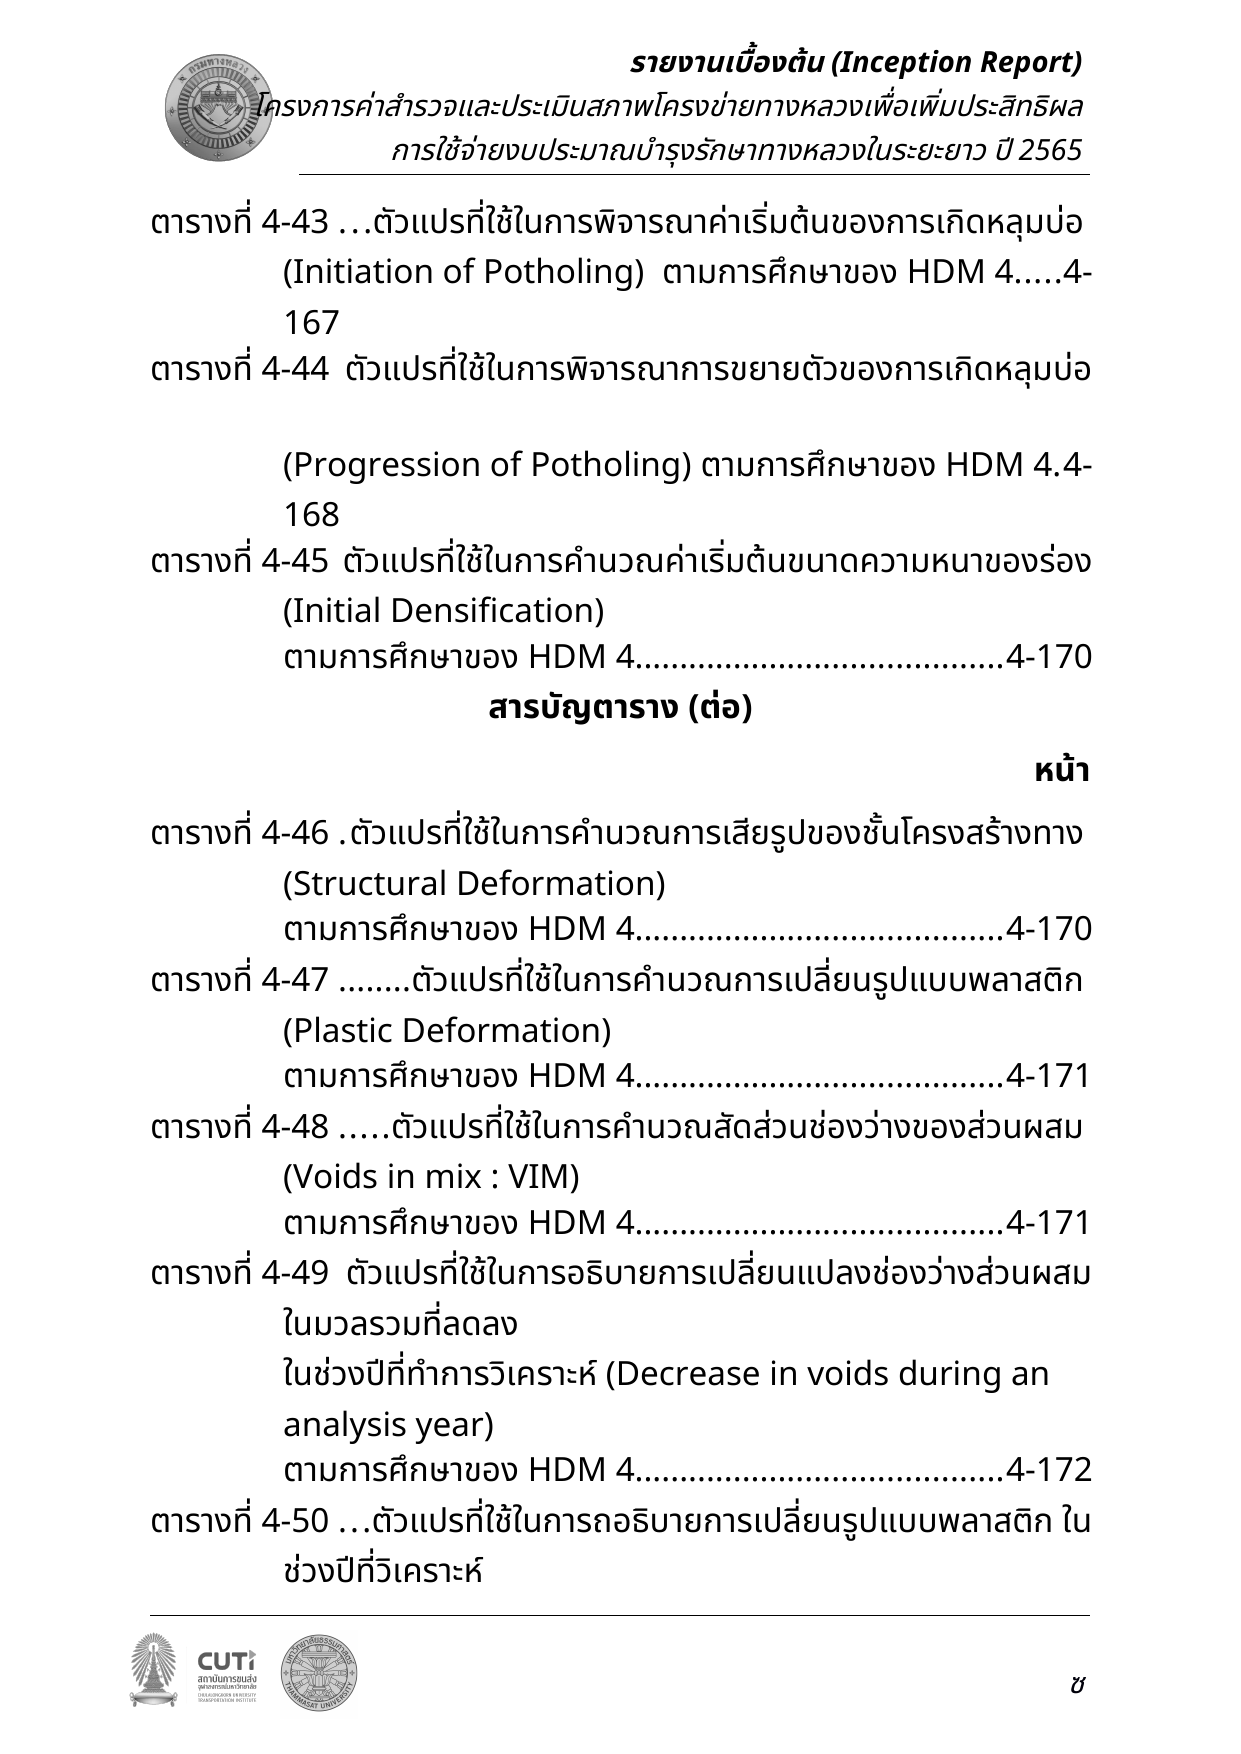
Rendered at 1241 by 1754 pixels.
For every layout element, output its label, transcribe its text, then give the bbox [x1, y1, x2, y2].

text ตารางที่ 4-45 ตัวแปรที่ใช้ในการคำนวณค่าเริ่มต้นขนาดความหนาของร่อง (Initial Densification) ตามการศึกษาของ HDM 4 4-170 [150, 536, 1090, 683]
text ตารางที่ 4-47 ตัวแปรที่ใช้ในการคำนวณการเปลี่ยนรูปแบบพลาสติก (Plastic Deformation) ตามการศึกษาของ HDM 4 4-171 [150, 956, 1090, 1102]
text ตารางที่ 4-46 ตัวแปรที่ใช้ในการคำนวณการเสียรูปของชั้นโครงสร้างทาง (Structural Deformation) ตามการศึกษาของ HDM 4 4-170 [150, 809, 1090, 956]
text สารบัญตาราง (ต่อ) [150, 683, 1090, 734]
text หน้า [337, 746, 1090, 797]
text ตารางที่ 4-48 ตัวแปรที่ใช้ในการคำนวณสัดส่วนช่องว่างของส่วนผสม (Voids in mix : VIM) ตามการศึกษาของ HDM 4 4-171 [150, 1102, 1090, 1249]
text ตารางที่ 4-44 ตัวแปรที่ใช้ในการพิจารณาการขยายตัวของการเกิดหลุมบ่อ (Progression of Potholing) ตามการศึกษาของ HDM 4 4-168 [150, 344, 1090, 536]
picture [164, 53, 274, 162]
text ตารางที่ 4-43 ตัวแปรที่ใช้ในการพิจารณาค่าเริ่มต้นของการเกิดหลุมบ่อ (Initiation of Potholing) ตามการศึกษาของ HDM 4 4-167 [150, 198, 1090, 344]
text ตารางที่ 4-49 ตัวแปรที่ใช้ในการอธิบายการเปลี่ยนแปลงช่องว่างส่วนผสมในมวลรวมที่ลดลง ในช่วงปีที่ทำการวิเคราะห์ (Decrease in voids during an analysis year) ตามการศึกษาของ HDM 4 4-172 [150, 1249, 1090, 1497]
picture [110, 1624, 275, 1714]
